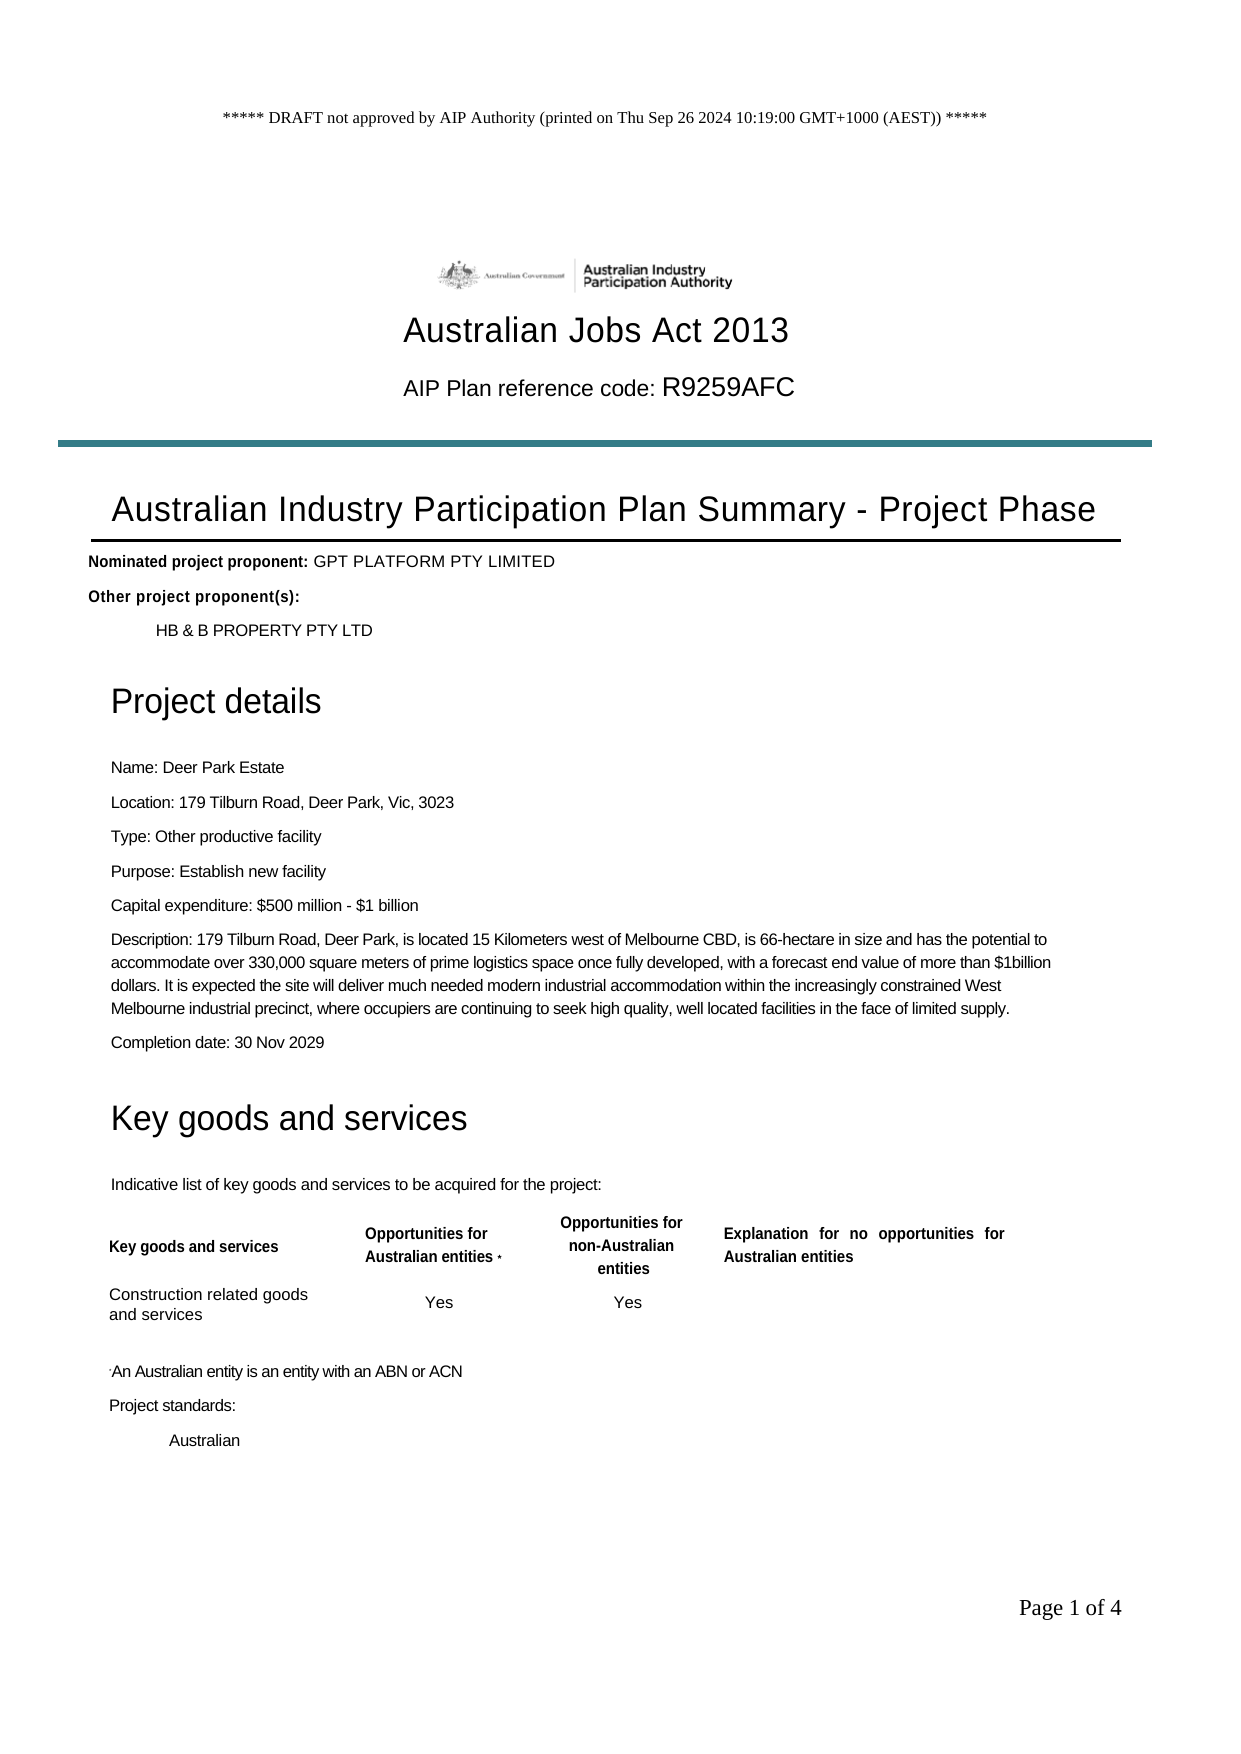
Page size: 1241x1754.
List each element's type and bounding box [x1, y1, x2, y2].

picture [436, 258, 733, 293]
